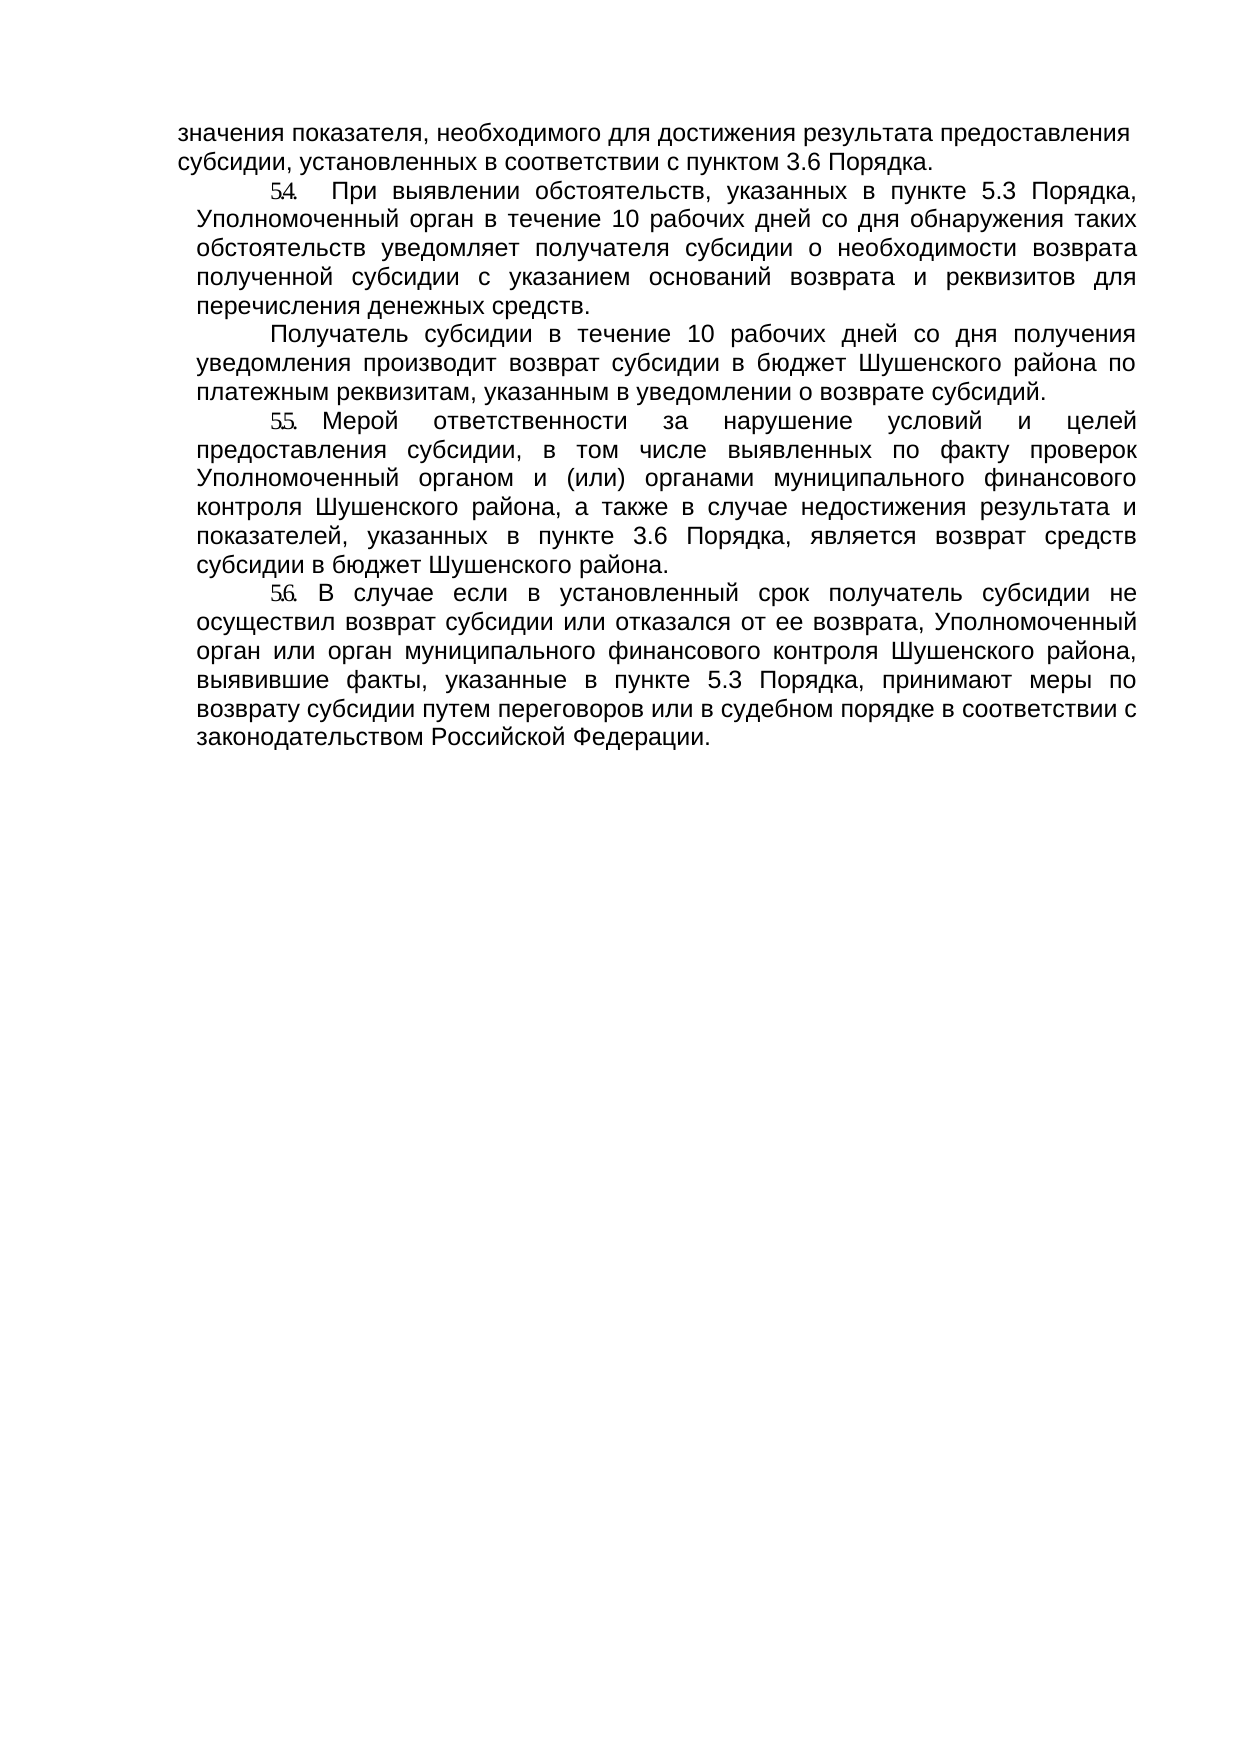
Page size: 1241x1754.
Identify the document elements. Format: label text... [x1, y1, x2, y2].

text Получатель субсидии в течение 10 рабочих дней со дня получения уведомления производит возврат субсидии в бюджет Шушенского района по платежным реквизитам, указанным в уведомлении о возврате субсидий. [196, 319, 1137, 406]
list При выявлении обстоятельств, указанных в пункте 5.3 Порядка, Уполномоченный орган в течение 10 рабочих дней со дня обнаружения таких обстоятельств уведомляет получателя субсидии о необходимости возврата полученной субсидии с указанием оснований возврата и реквизитов для перечисления денежных средств. [196, 176, 1138, 319]
list В случае если в установленный срок получатель субсидии не осуществил возврат субсидии или отказался от ее возврата, Уполномоченный орган или орган муниципального финансового контроля Шушенского района, выявившие факты, указанные в пункте 5.3 Порядка, принимают меры по возврату субсидии путем переговоров или в судебном порядке в соответствии с законодательством Российской Федерации. [196, 578, 1138, 751]
list Мерой ответственности за нарушение условий и целей предоставления субсидии, в том числе выявленных по факту проверок Уполномоченный органом и (или) органами муниципального финансового контроля Шушенского района, а также в случае недостижения результата и показателей, указанных в пункте 3.6 Порядка, является возврат средств субсидии в бюджет Шушенского района. [196, 406, 1138, 578]
text значения показателя, необходимого для достижения результата предоставления субсидии, установленных в соответствии с пунктом 3.6 Порядка. [177, 118, 1152, 176]
